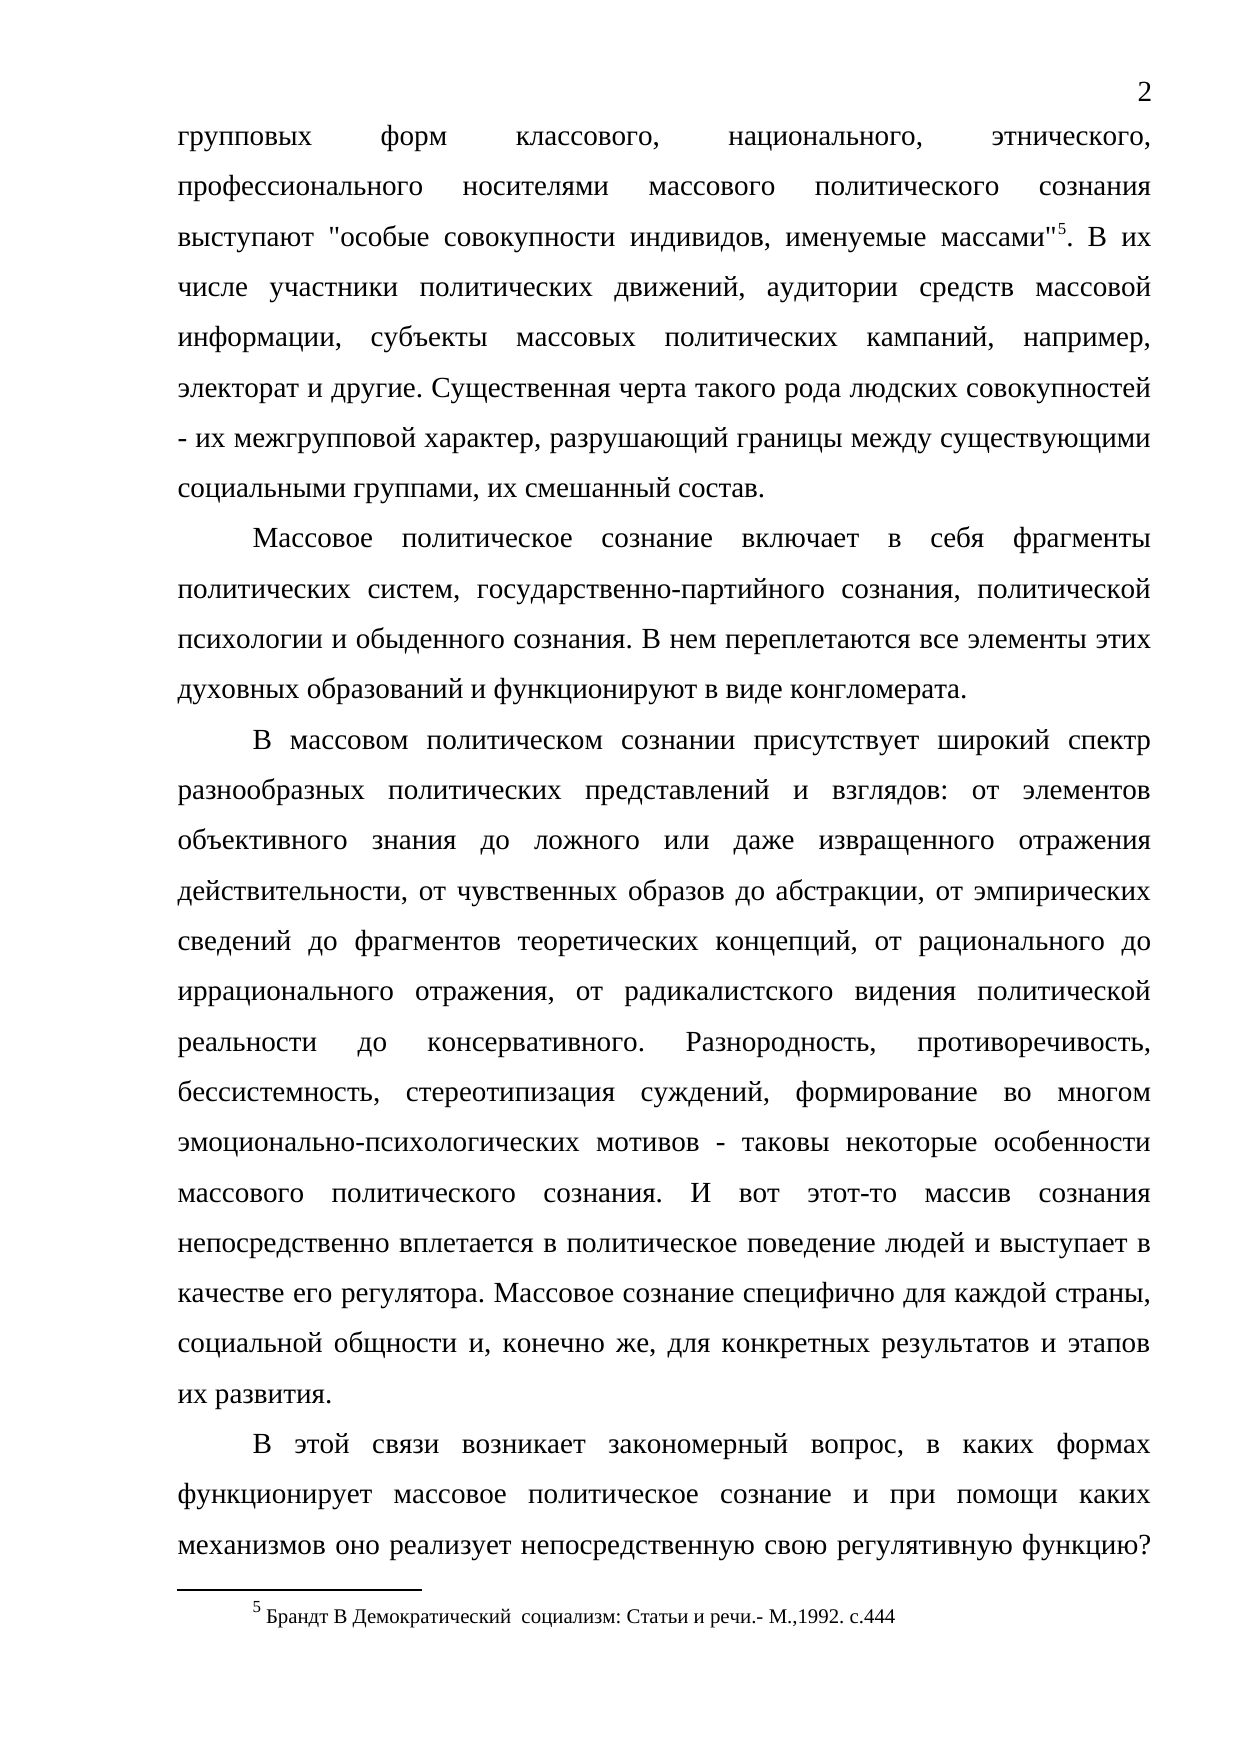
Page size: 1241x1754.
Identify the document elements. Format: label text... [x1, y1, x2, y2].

text Массовое политическое сознание включает в себя фрагменты политических систем, государственно-партийного сознания, политической психологии и обыденного сознания. В нем переплетаются все элементы этих духовных образований и функционируют в виде конгломерата. [177, 521, 1152, 705]
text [177, 1426, 1152, 1560]
text В массовом политическом сознании присутствует широкий спектр разнообразных политических представлений и взглядов: от элементов объективного знания до ложного или даже извращенного отражения действительности, от чувственных образов до абстракции, от эмпирических сведений до фрагментов теоретических концепций, от рационального до иррационального отражения, от радикалистского видения политической реальности до консервативного. Разнородность, противоречивость, бессистемность, стереотипизация суждений, формирование во многом эмоционально-психологических мотивов - таковы некоторые особенности массового политического сознания. И вот этот-то массив сознания непосредственно вплетается в политическое поведение людей и выступает в качестве его регулятора. Массовое сознание специфично для каждой страны, социальной общности и, конечно же, для конкретных результатов и этапов их развития. [177, 722, 1152, 1409]
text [177, 118, 1152, 504]
